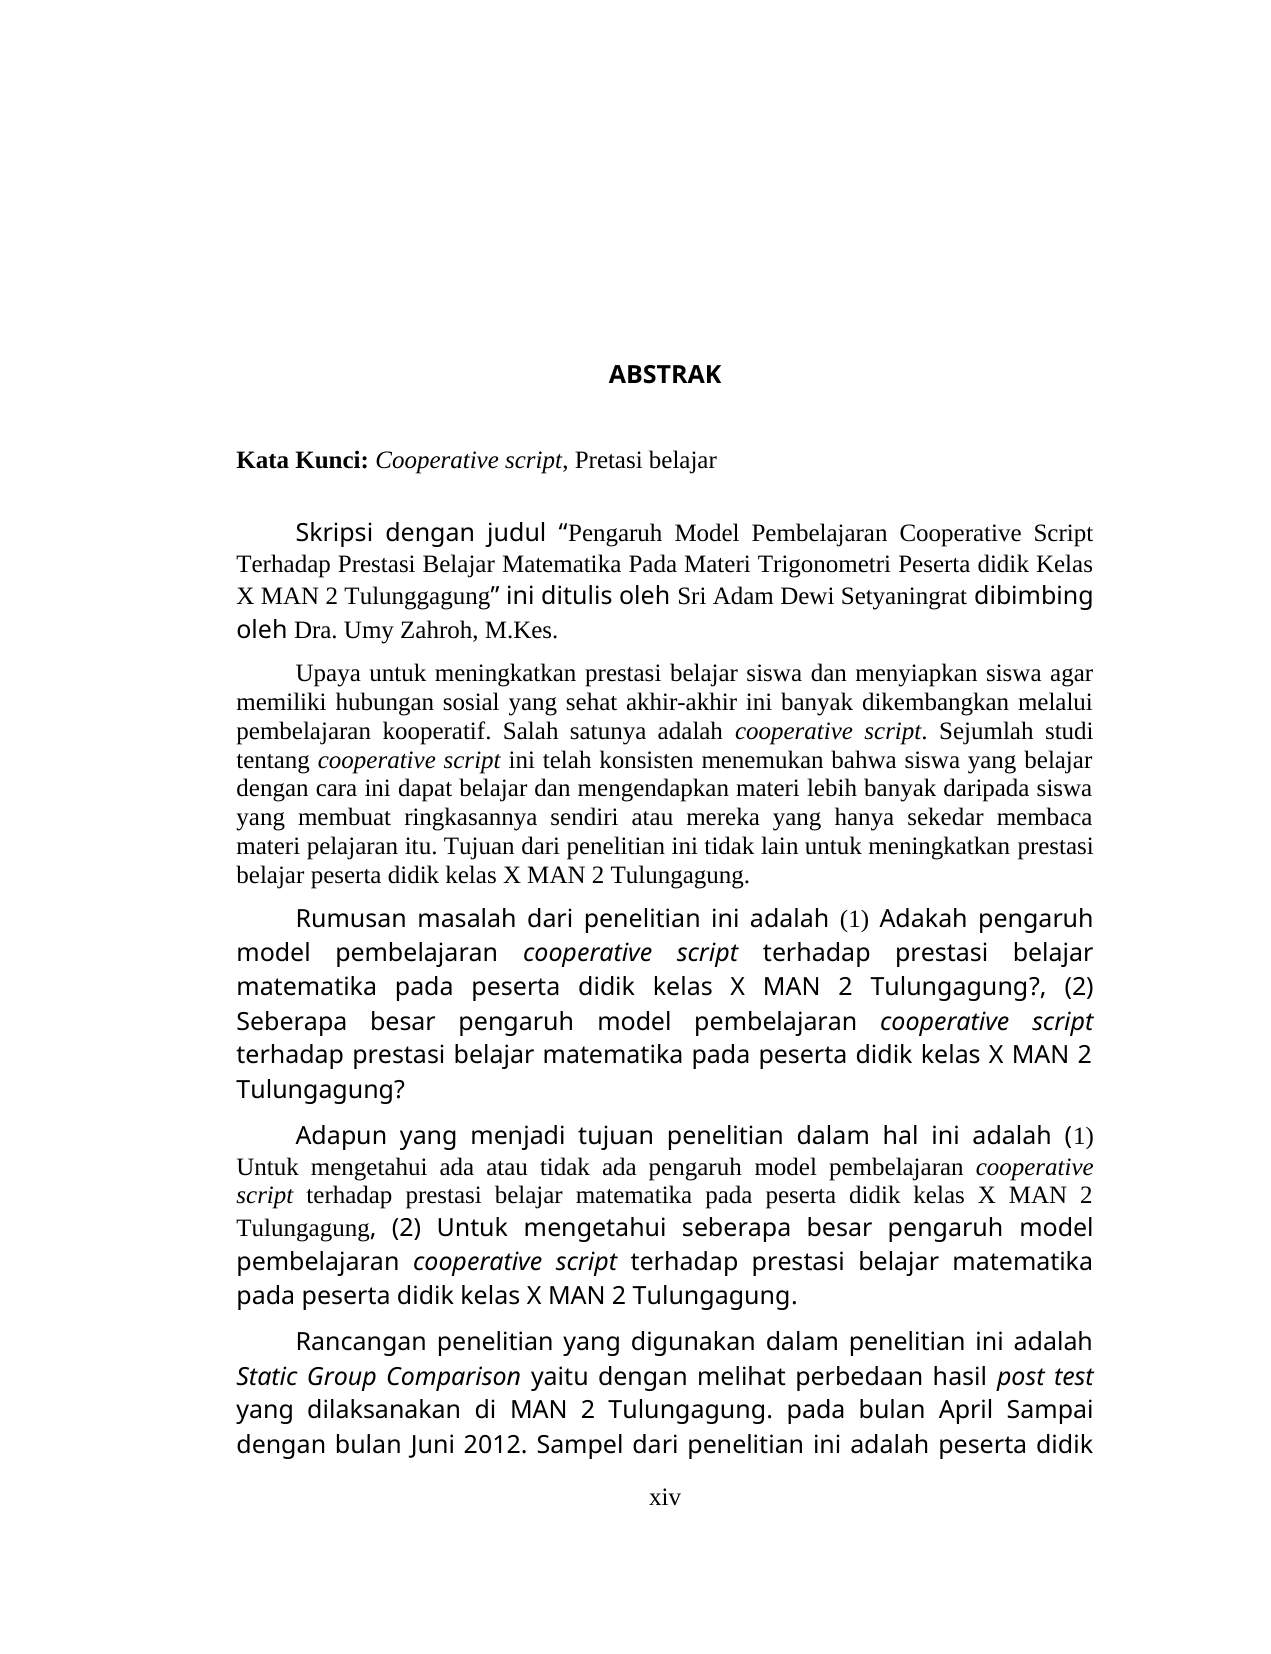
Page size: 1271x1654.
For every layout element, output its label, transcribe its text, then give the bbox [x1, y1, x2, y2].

text Skripsi dengan judul “Pengaruh Model Pembelajaran Cooperative Script Terhadap Prestasi Belajar Matematika Pada Materi Trigonometri Peserta didik Kelas X MAN 2 Tulunggagung” ini ditulis oleh Sri Adam Dewi Setyaningrat dibimbing oleh Dra. Umy Zahroh, M.Kes. [236, 515, 1094, 646]
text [236, 1324, 1094, 1460]
text Upaya untuk meningkatkan prestasi belajar siswa dan menyiapkan siswa agar memiliki hubungan sosial yang sehat akhir-akhir ini banyak dikembangkan melalui pembelajaran kooperatif. Salah satunya adalah cooperative script. Sejumlah studi tentang cooperative script ini telah konsisten menemukan bahwa siswa yang belajar dengan cara ini dapat belajar dan mengendapkan materi lebih banyak daripada siswa yang membuat ringkasannya sendiri atau mereka yang hanya sekedar membaca materi pelajaran itu. Tujuan dari penelitian ini tidak lain untuk meningkatkan prestasi belajar peserta didik kelas X MAN 2 Tulungagung. [236, 658, 1094, 888]
text Kata Kunci: Cooperative script, Pretasi belajar [236, 445, 1094, 474]
text ABSTRAK [236, 356, 1094, 390]
text Adapun yang menjadi tujuan penelitian dalam hal ini adalah (1) Untuk mengetahui ada atau tidak ada pengaruh model pembelajaran cooperative script terhadap prestasi belajar matematika pada peserta didik kelas X MAN 2 Tulungagung, (2) Untuk mengetahui seberapa besar pengaruh model pembelajaran cooperative script terhadap prestasi belajar matematika pada peserta didik kelas X MAN 2 Tulungagung. [236, 1118, 1094, 1312]
text Rumusan masalah dari penelitian ini adalah (1) Adakah pengaruh model pembelajaran cooperative script terhadap prestasi belajar matematika pada peserta didik kelas X MAN 2 Tulungagung?, (2) Seberapa besar pengaruh model pembelajaran cooperative script terhadap prestasi belajar matematika pada peserta didik kelas X MAN 2 Tulungagung? [236, 901, 1094, 1105]
